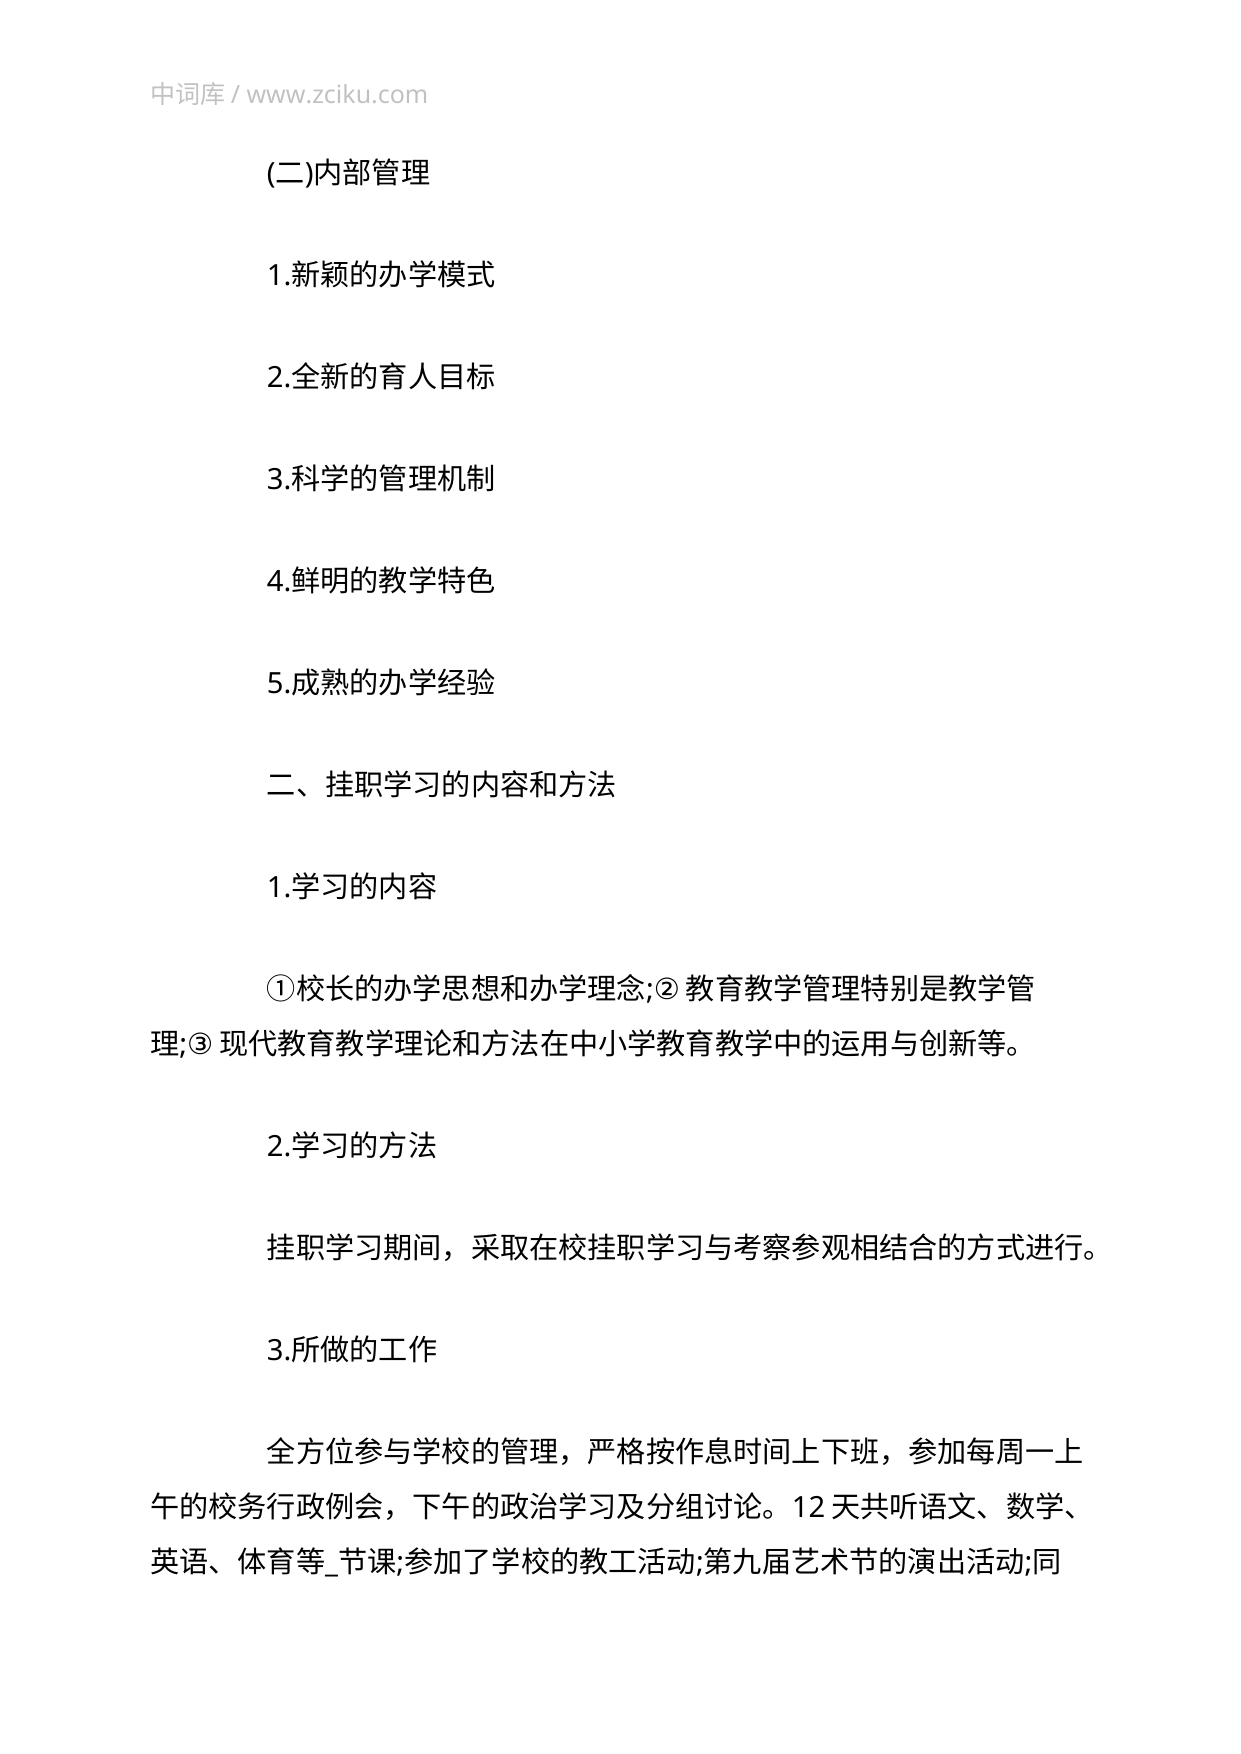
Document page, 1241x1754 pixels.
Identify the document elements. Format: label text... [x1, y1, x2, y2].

text 1.学习的内容 [150, 864, 1090, 906]
text ①校长的办学思想和办学理念;②教育教学管理特别是教学管理;③现代教育教学理论和方法在中小学教育教学中的运用与创新等。 [150, 966, 1090, 1063]
text 2.学习的方法 [150, 1123, 1090, 1165]
text 二、挂职学习的内容和方法 [150, 762, 1090, 804]
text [150, 1428, 1090, 1581]
text (二)内部管理 [150, 150, 1090, 192]
text 3.科学的管理机制 [150, 456, 1090, 498]
text 挂职学习期间，采取在校挂职学习与考察参观相结合的方式进行。 [150, 1224, 1090, 1267]
text 4.鲜明的教学特色 [150, 558, 1090, 600]
text 5.成熟的办学经验 [150, 660, 1090, 702]
text 1.新颖的办学模式 [150, 252, 1090, 294]
text 3.所做的工作 [150, 1326, 1090, 1369]
text 2.全新的育人目标 [150, 354, 1090, 396]
